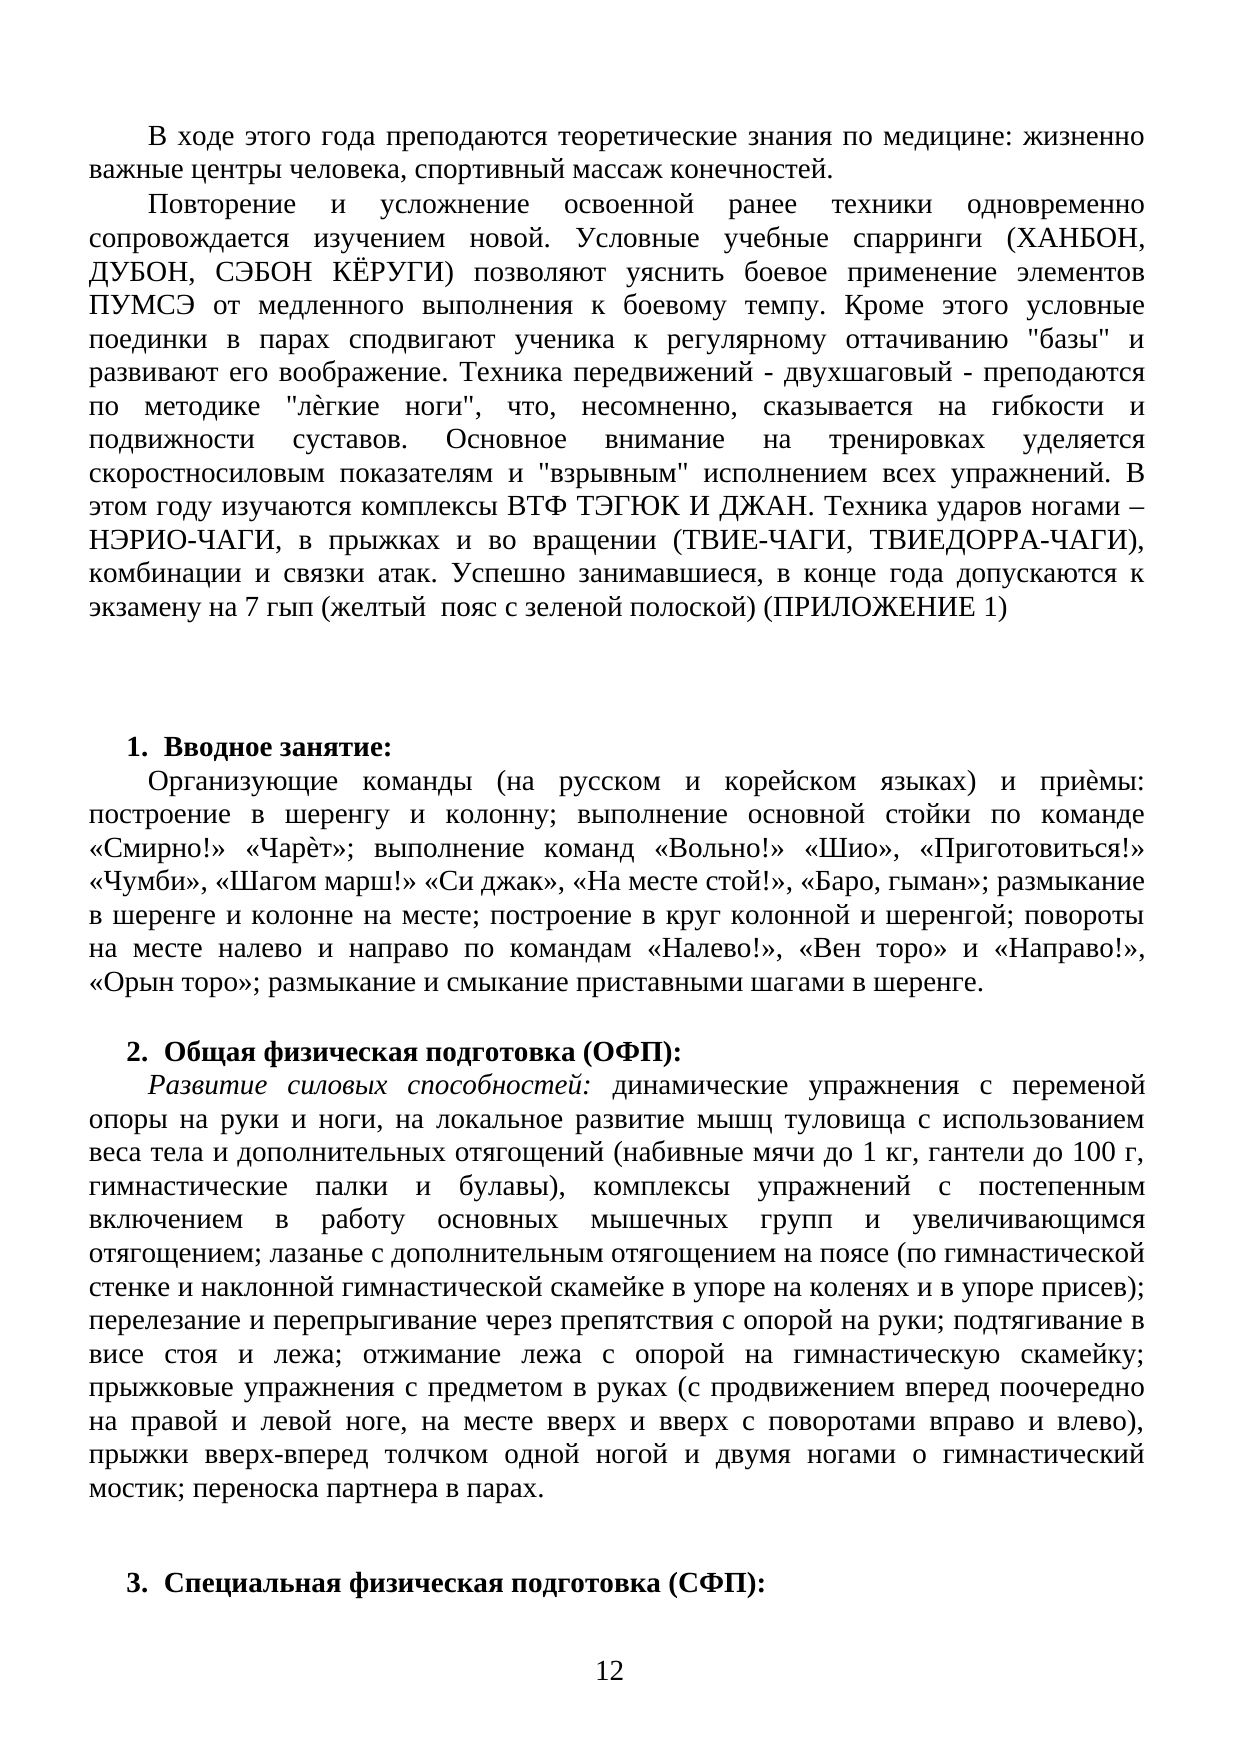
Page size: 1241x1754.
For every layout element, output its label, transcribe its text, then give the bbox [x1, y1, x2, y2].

text Развитие силовых способностей: динамические упражнения с переменой опоры на руки и ноги, на локальное развитие мышц туловища с использованием веса тела и дополнительных отягощений (набивные мячи до 1 кг, гантели до 100 г, гимнастические палки и булавы), комплексы упражнений с постепенным включением в работу основных мышечных групп и увеличивающимся отягощением; лазанье с дополнительным отягощением на поясе (по гимнастической стенке и наклонной гимнастической скамейке в упоре на коленях и в упоре присев); перелезание и перепрыгивание через препятствия с опорой на руки; подтягивание в висе стоя и лежа; отжимание лежа с опорой на гимнастическую скамейку; прыжковые упражнения с предметом в руках (с продвижением вперед поочередно на правой и левой ноге, на месте вверх и вверх с поворотами вправо и влево), прыжки вверх-вперед толчком одной ногой и двумя ногами о гимнастический мостик; переноска партнера в парах. [89, 1067, 1146, 1503]
list Общая физическая подготовка (ОФП): [126, 1034, 1146, 1067]
list Специальная физическая подготовка (СФП): [126, 1566, 1146, 1599]
text Организующие команды (на русском и корейском языках) и приѐмы: построение в шеренгу и колонну; выполнение основной стойки по команде «Смирно!» «Чарѐт»; выполнение команд «Вольно!» «Шио», «Приготовиться!» «Чумби», «Шагом марш!» «Си джак», «На месте стой!», «Баро, гыман»; размыкание в шеренге и колонне на месте; построение в круг колонной и шеренгой; повороты на месте налево и направо по командам «Налево!», «Вен торо» и «Направо!», «Орын торо»; размыкание и смыкание приставными шагами в шеренге. [89, 763, 1146, 997]
text В ходе этого года преподаются теоретические знания по медицине: жизненно важные центры человека, спортивный массаж конечностей. [89, 118, 1146, 185]
list Вводное занятие: [126, 729, 1146, 763]
text Повторение и усложнение освоенной ранее техники одновременно сопровождается изучением новой. Условные учебные спарринги (ХАНБОН, ДУБОН, СЭБОН КЁРУГИ) позволяют уяснить боевое применение элементов ПУМСЭ от медленного выполнения к боевому темпу. Кроме этого условные поединки в парах сподвигают ученика к регулярному оттачиванию "базы" и развивают его воображение. Техника передвижений - двухшаговый - преподаются по методике "лѐгкие ноги", что, несомненно, сказывается на гибкости и подвижности суставов. Основное внимание на тренировках уделяется скоростносиловым показателям и "взрывным" исполнением всех упражнений. В этом году изучаются комплексы ВТФ ТЭГЮК И ДЖАН. Техника ударов ногами – НЭРИО-ЧАГИ, в прыжках и во вращении (ТВИЕ-ЧАГИ, ТВИЕДОРРА-ЧАГИ), комбинации и связки атак. Успешно занимавшиеся, в конце года допускаются к экзамену на 7 гып (желтый пояс с зеленой полоской) (ПРИЛОЖЕНИЕ 1) [89, 187, 1146, 623]
